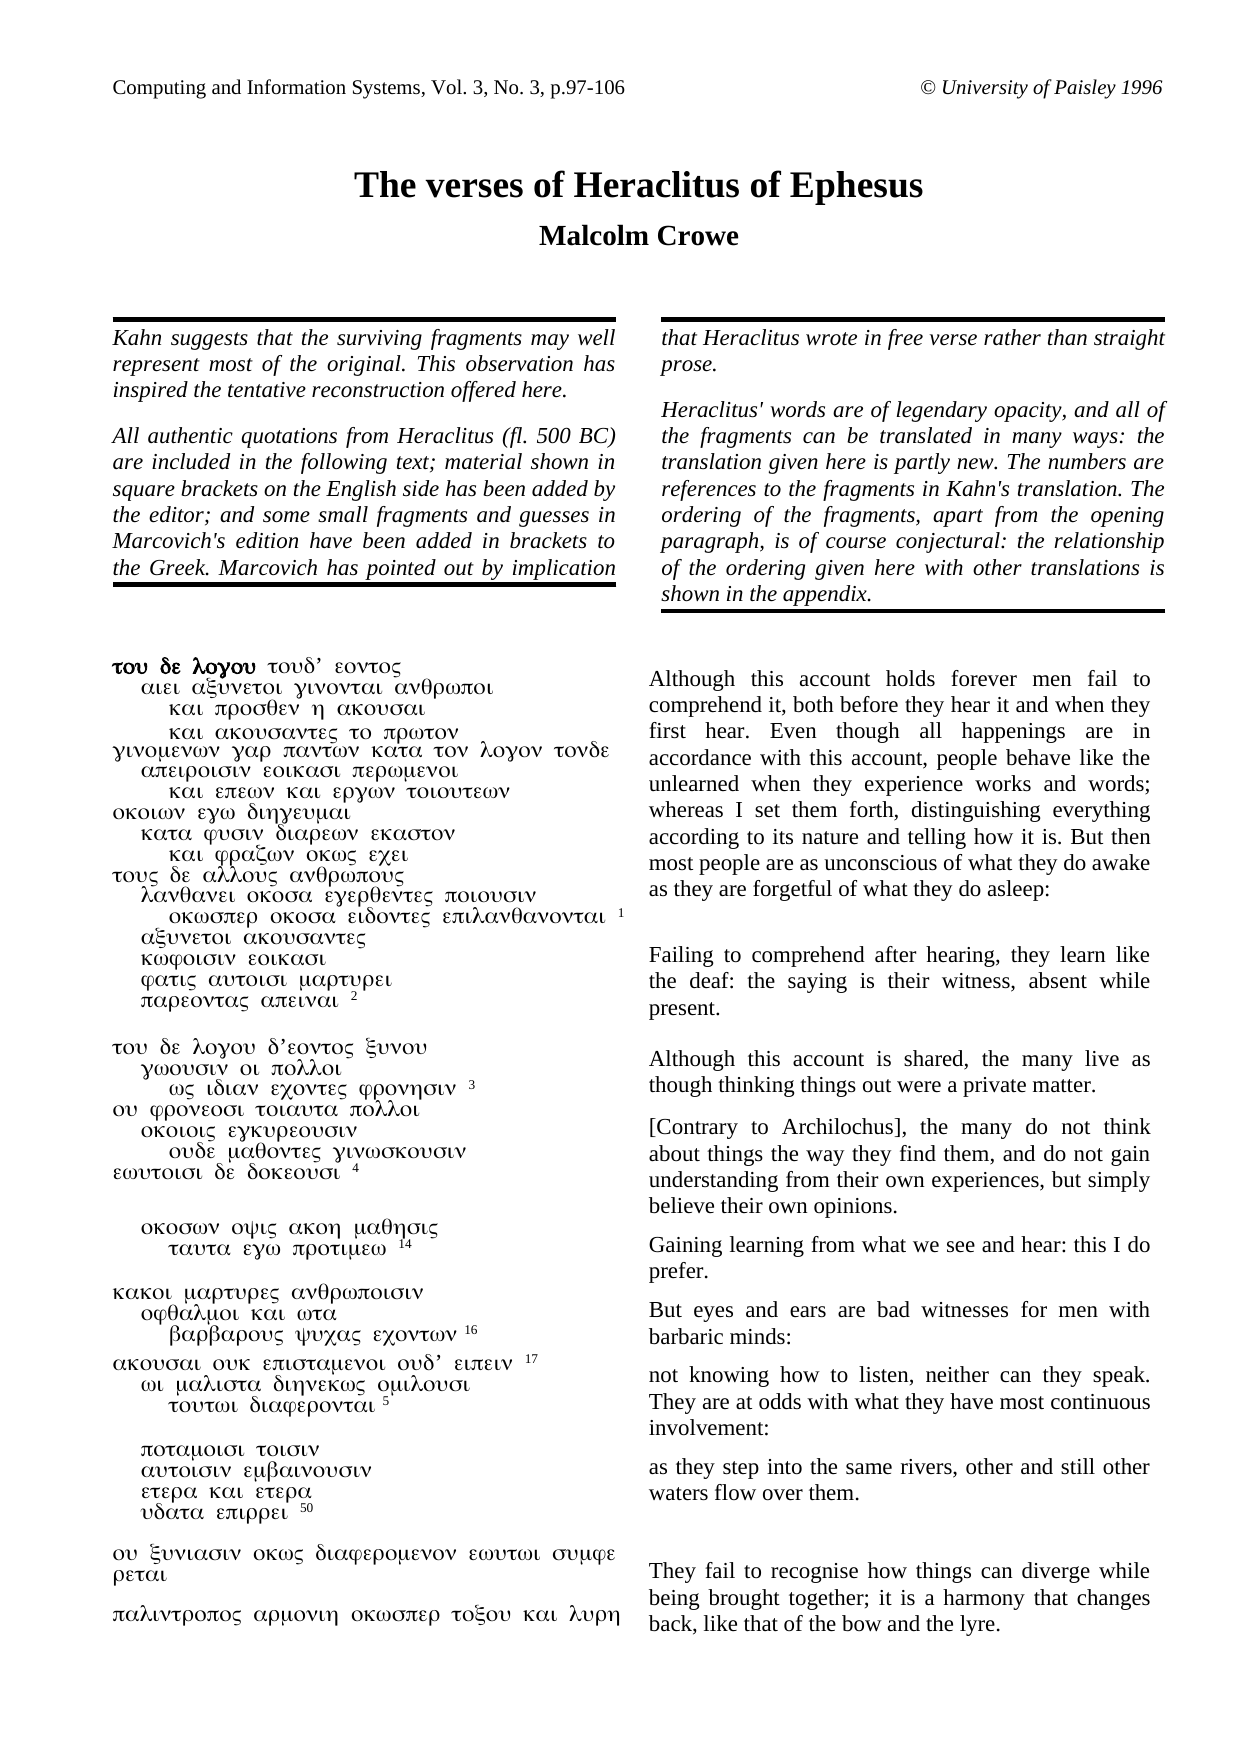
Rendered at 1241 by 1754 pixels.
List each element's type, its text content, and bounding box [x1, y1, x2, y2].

table_cell    [101, 1284, 637, 1349]
table_cell Although this account is shared, the many live as though thinking things out were a private matter. [638, 1033, 1162, 1101]
text All authentic quotations from Heraclitus (fl. 500 BC) are included in the following text; material shown in square brackets on the English side has been added by the editor; and some small fragments and guesses in Marcovich's edition have been added in brackets to the Greek. Marcovich has pointed out by implication that Heraclitus wrote in free verse rather than straight prose. [661, 322, 1165, 383]
table_header ’               [101, 652, 637, 928]
text Malcolm Crowe [112, 218, 1165, 252]
text Heraclitus' words are of legendary opacity, and all of the fragments can be translated in many ways: the translation given here is partly new. The numbers are references to the fragments in Kahn's translation. The ordering of the fragments, apart from the opening paragraph, is of course conjectural: the relationship of the ordering given here with other translations is shown in the appendix. [661, 389, 1165, 609]
table_cell [Contrary to Archilochus], the many do not think about things the way they find them, and do not gain understanding from their own experiences, but simply believe their own opinions. [638, 1101, 1162, 1219]
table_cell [638, 1545, 1162, 1636]
table_cell     [101, 929, 637, 1033]
table_cell ’   [101, 1033, 637, 1101]
table_cell   [101, 1219, 637, 1284]
text All authentic quotations from Heraclitus (fl. 500 BC) are included in the following text; material shown in square brackets on the English side has been added by the editor; and some small fragments and guesses in Marcovich's edition have been added in brackets to the Greek. Marcovich has pointed out by implication that Heraclitus wrote in free verse rather than straight prose. [112, 415, 616, 587]
table_cell ’     [101, 1349, 637, 1441]
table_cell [101, 1545, 637, 1636]
table_cell as they step into the same rivers, other and still other waters flow over them. [638, 1441, 1162, 1545]
table_cell Failing to comprehend after hearing, they learn like the deaf: the saying is their witness, absent while present. [638, 929, 1162, 1033]
table_cell Gaining learning from what we see and hear: this I do prefer. [638, 1219, 1162, 1284]
table_cell     [101, 1101, 637, 1219]
table_cell not knowing how to listen, neither can they speak. They are at odds with what they have most continuous involvement: [638, 1349, 1162, 1441]
text Kahn suggests that the surviving fragments may well represent most of the original. This observation has inspired the tentative reconstruction offered here. [112, 318, 616, 409]
table_cell But eyes and ears are bad witnesses for men with barbaric minds: [638, 1284, 1162, 1349]
title The verses of Heraclitus of Ephesus [112, 162, 1165, 206]
table_header Although this account holds forever men fail to comprehend it, both before they hear it and when they first hear. Even though all happenings are in accordance with this account, people behave like the unlearned when they experience works and words; whereas I set them forth, distinguishing everything according to its nature and telling how it is. But then most people are as unconscious of what they do awake as they are forgetful of what they do asleep: [638, 652, 1162, 928]
table_cell     [101, 1441, 637, 1545]
